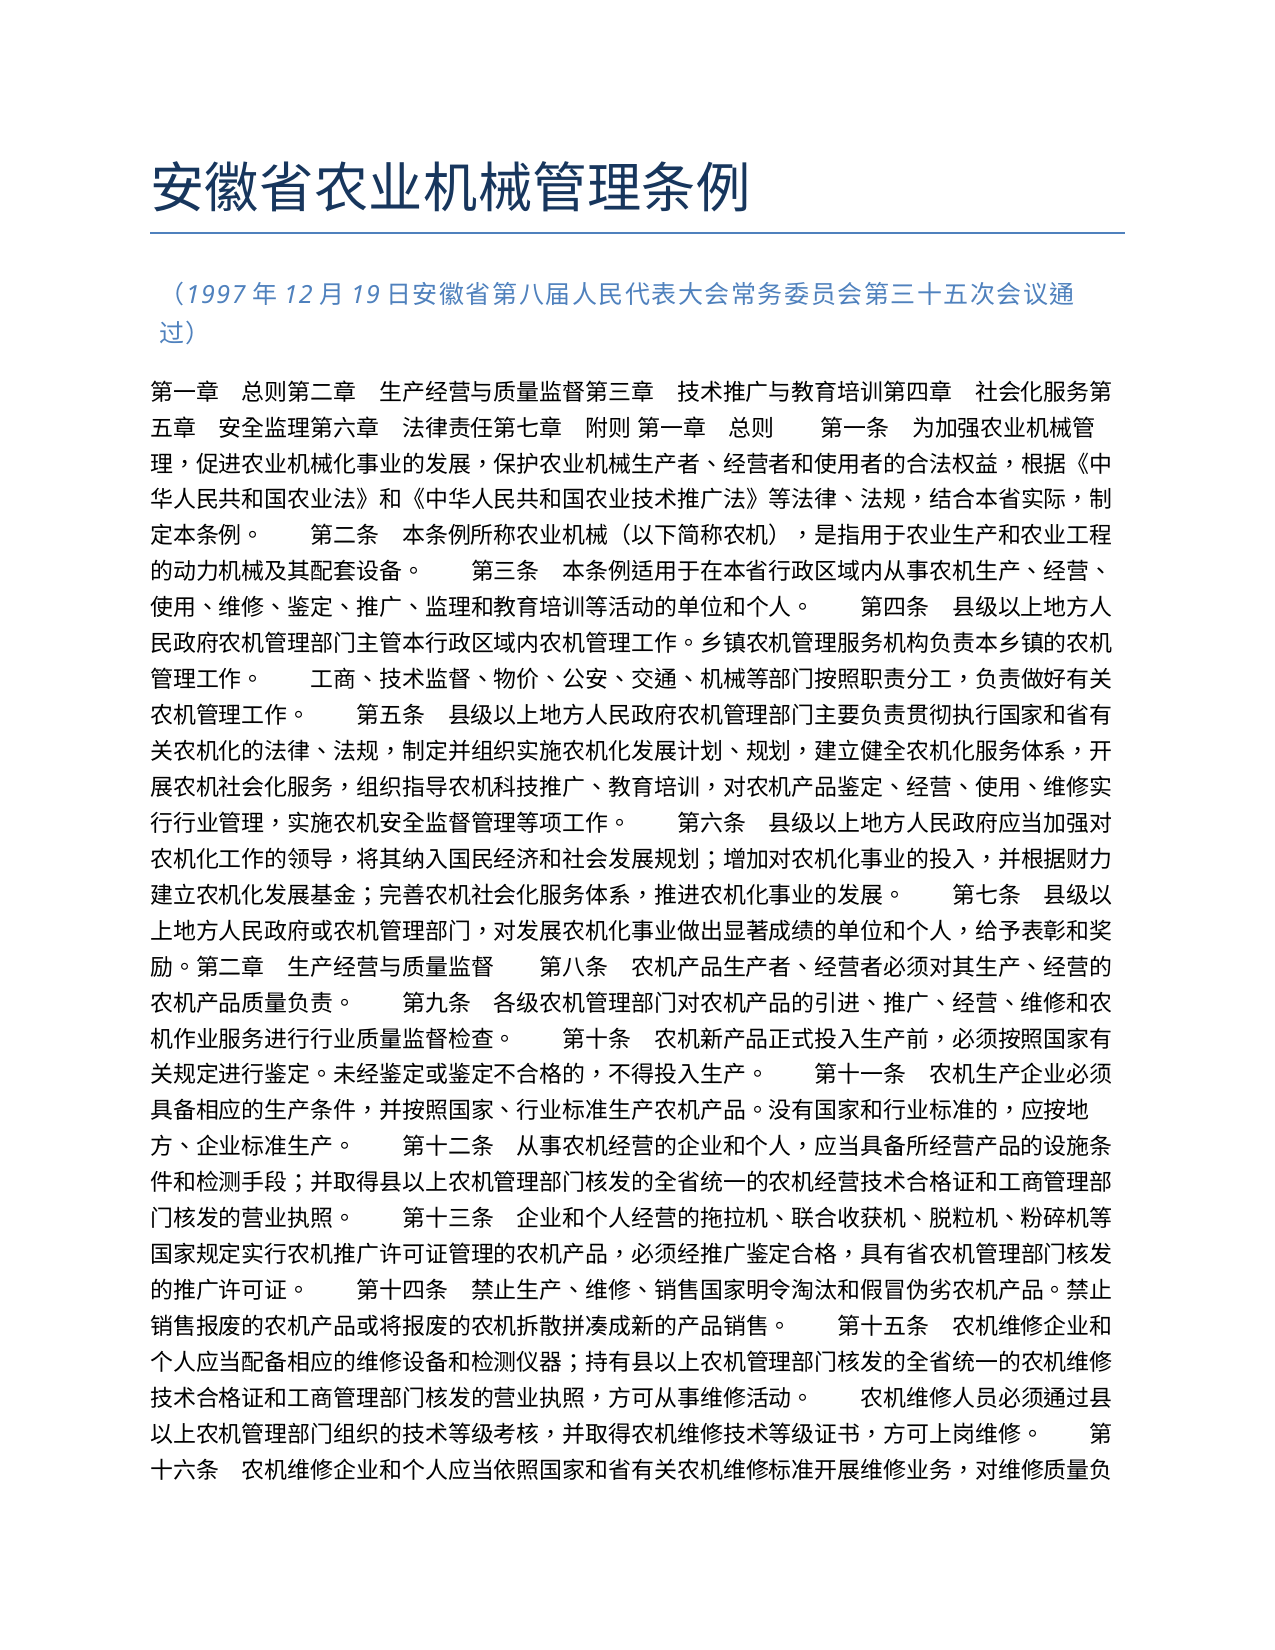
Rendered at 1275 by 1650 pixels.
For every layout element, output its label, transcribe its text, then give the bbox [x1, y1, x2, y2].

title 安徽省农业机械管理条例 [150, 150, 1125, 232]
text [150, 376, 1125, 1485]
subtitle （1997年12月19日安徽省第八届人民代表大会常务委员会第三十五次会议通过） [159, 276, 1125, 350]
